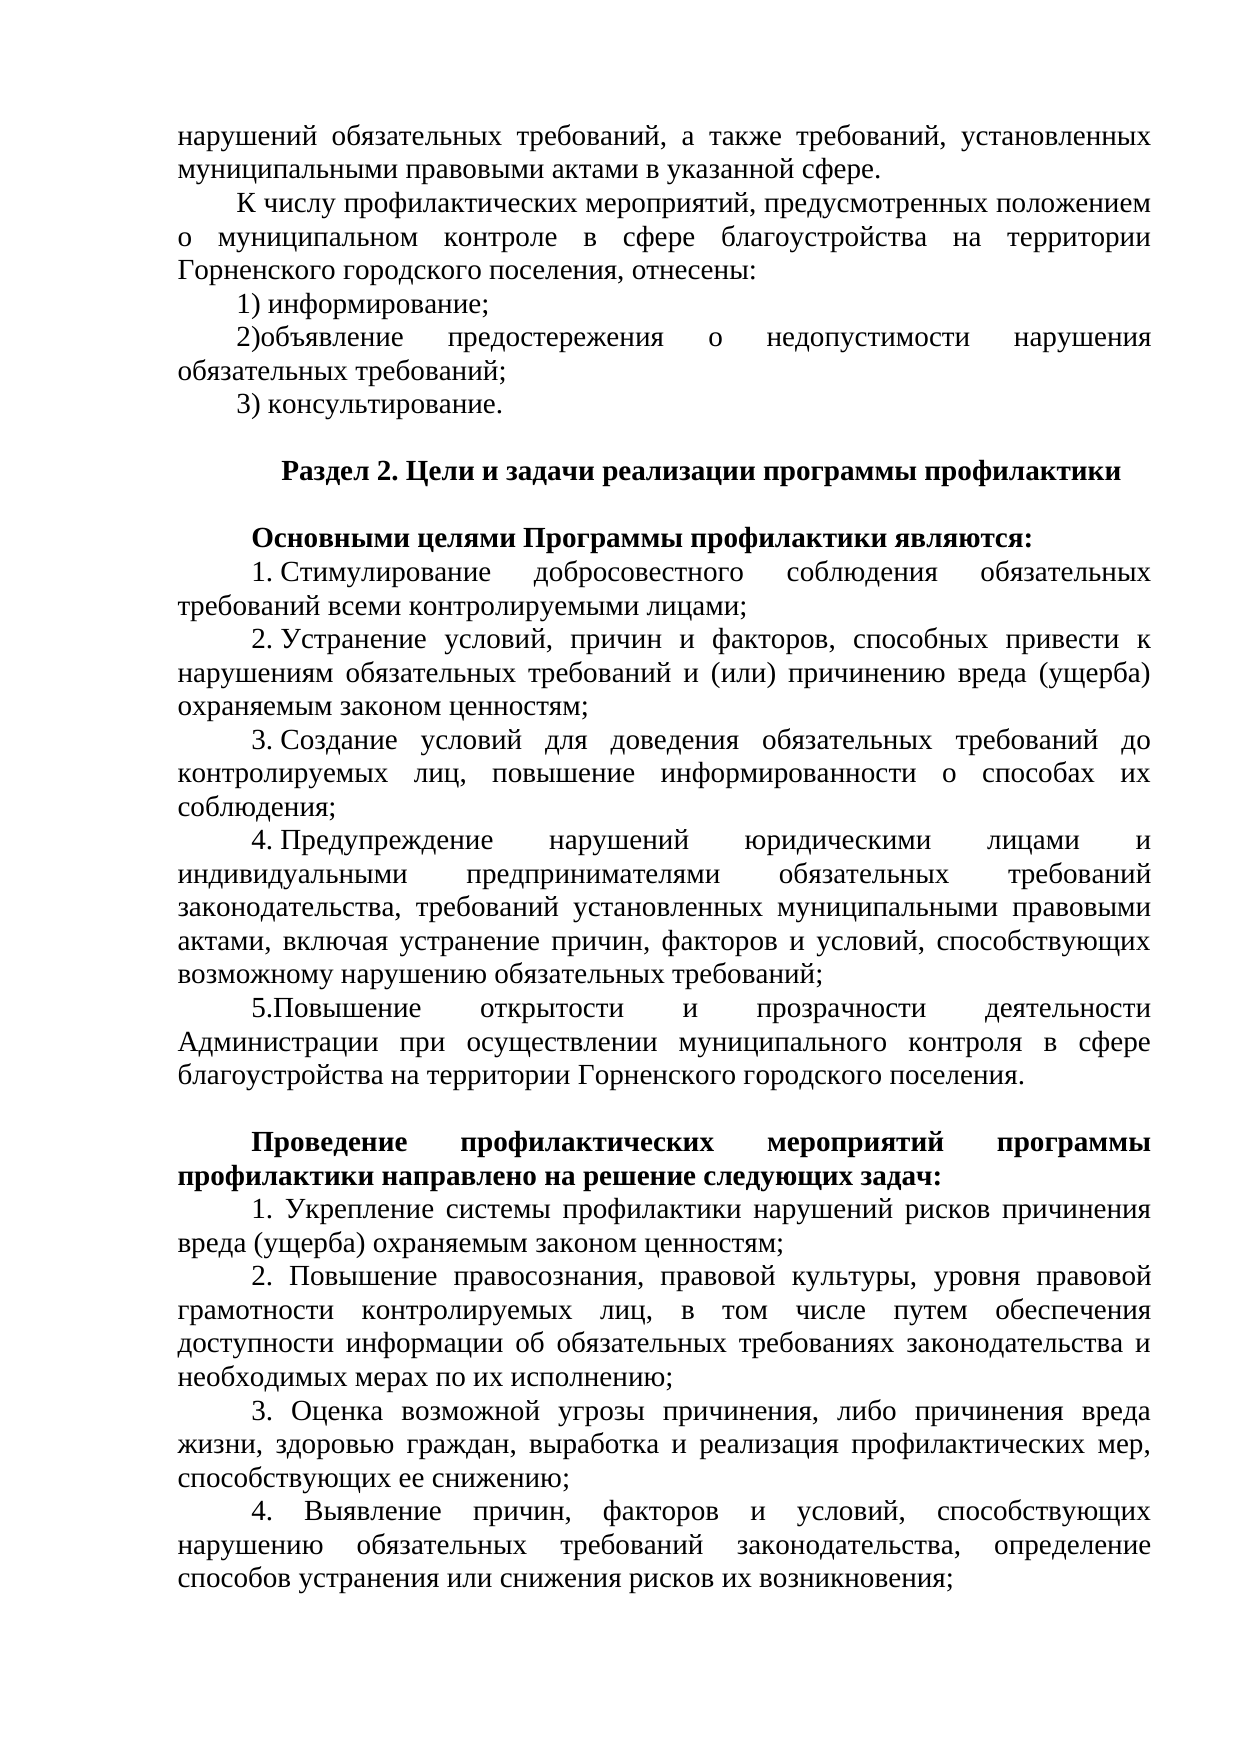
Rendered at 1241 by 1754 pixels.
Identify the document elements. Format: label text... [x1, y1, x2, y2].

text 4. Выявление причин, факторов и условий, способствующих нарушению обязательных требований законодательства, определение способов устранения или снижения рисков их возникновения; [177, 1493, 1152, 1594]
list Стимулирование добросовестного соблюдения обязательных требований всеми контролируемыми лицами; [177, 554, 1152, 621]
list Создание условий для доведения обязательных требований до контролируемых лиц, повышение информированности о способах их соблюдения; [177, 722, 1152, 822]
text 1) информирование; [177, 286, 1152, 319]
text 1. Укрепление системы профилактики нарушений рисков причинения вреда (ущерба) охраняемым законом ценностям; [177, 1191, 1152, 1258]
text 5.Повышение открытости и прозрачности деятельности Администрации при осуществлении муниципального контроля в сфере благоустройства на территории Горненского городского поселения. [177, 990, 1152, 1091]
list Устранение условий, причин и факторов, способных привести к нарушениям обязательных требований и (или) причинению вреда (ущерба) охраняемым законом ценностям; [177, 621, 1152, 722]
text 3. Оценка возможной угрозы причинения, либо причинения вреда жизни, здоровью граждан, выработка и реализация профилактических мер, способствующих ее снижению; [177, 1393, 1152, 1493]
text Проведение профилактических мероприятий программы профилактики направлено на решение следующих задач: [177, 1124, 1152, 1191]
text К числу профилактических мероприятий, предусмотренных положением о муниципальном контроле в сфере благоустройства на территории Горненского городского поселения, отнесены: [177, 185, 1152, 286]
text 3) консультирование. [177, 386, 1152, 420]
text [177, 118, 1152, 185]
text Раздел 2. Цели и задачи реализации программы профилактики [177, 453, 1152, 487]
text 2. Повышение правосознания, правовой культуры, уровня правовой грамотности контролируемых лиц, в том числе путем обеспечения доступности информации об обязательных требованиях законодательства и необходимых мерах по их исполнению; [177, 1258, 1152, 1393]
text Основными целями Программы профилактики являются: [177, 521, 1152, 554]
text 2)объявление предостережения о недопустимости нарушения обязательных требований; [177, 319, 1152, 386]
list Предупреждение нарушений юридическими лицами и индивидуальными предпринимателями обязательных требований законодательства, требований установленных муниципальными правовыми актами, включая устранение причин, факторов и условий, способствующих возможному нарушению обязательных требований; [177, 822, 1152, 990]
